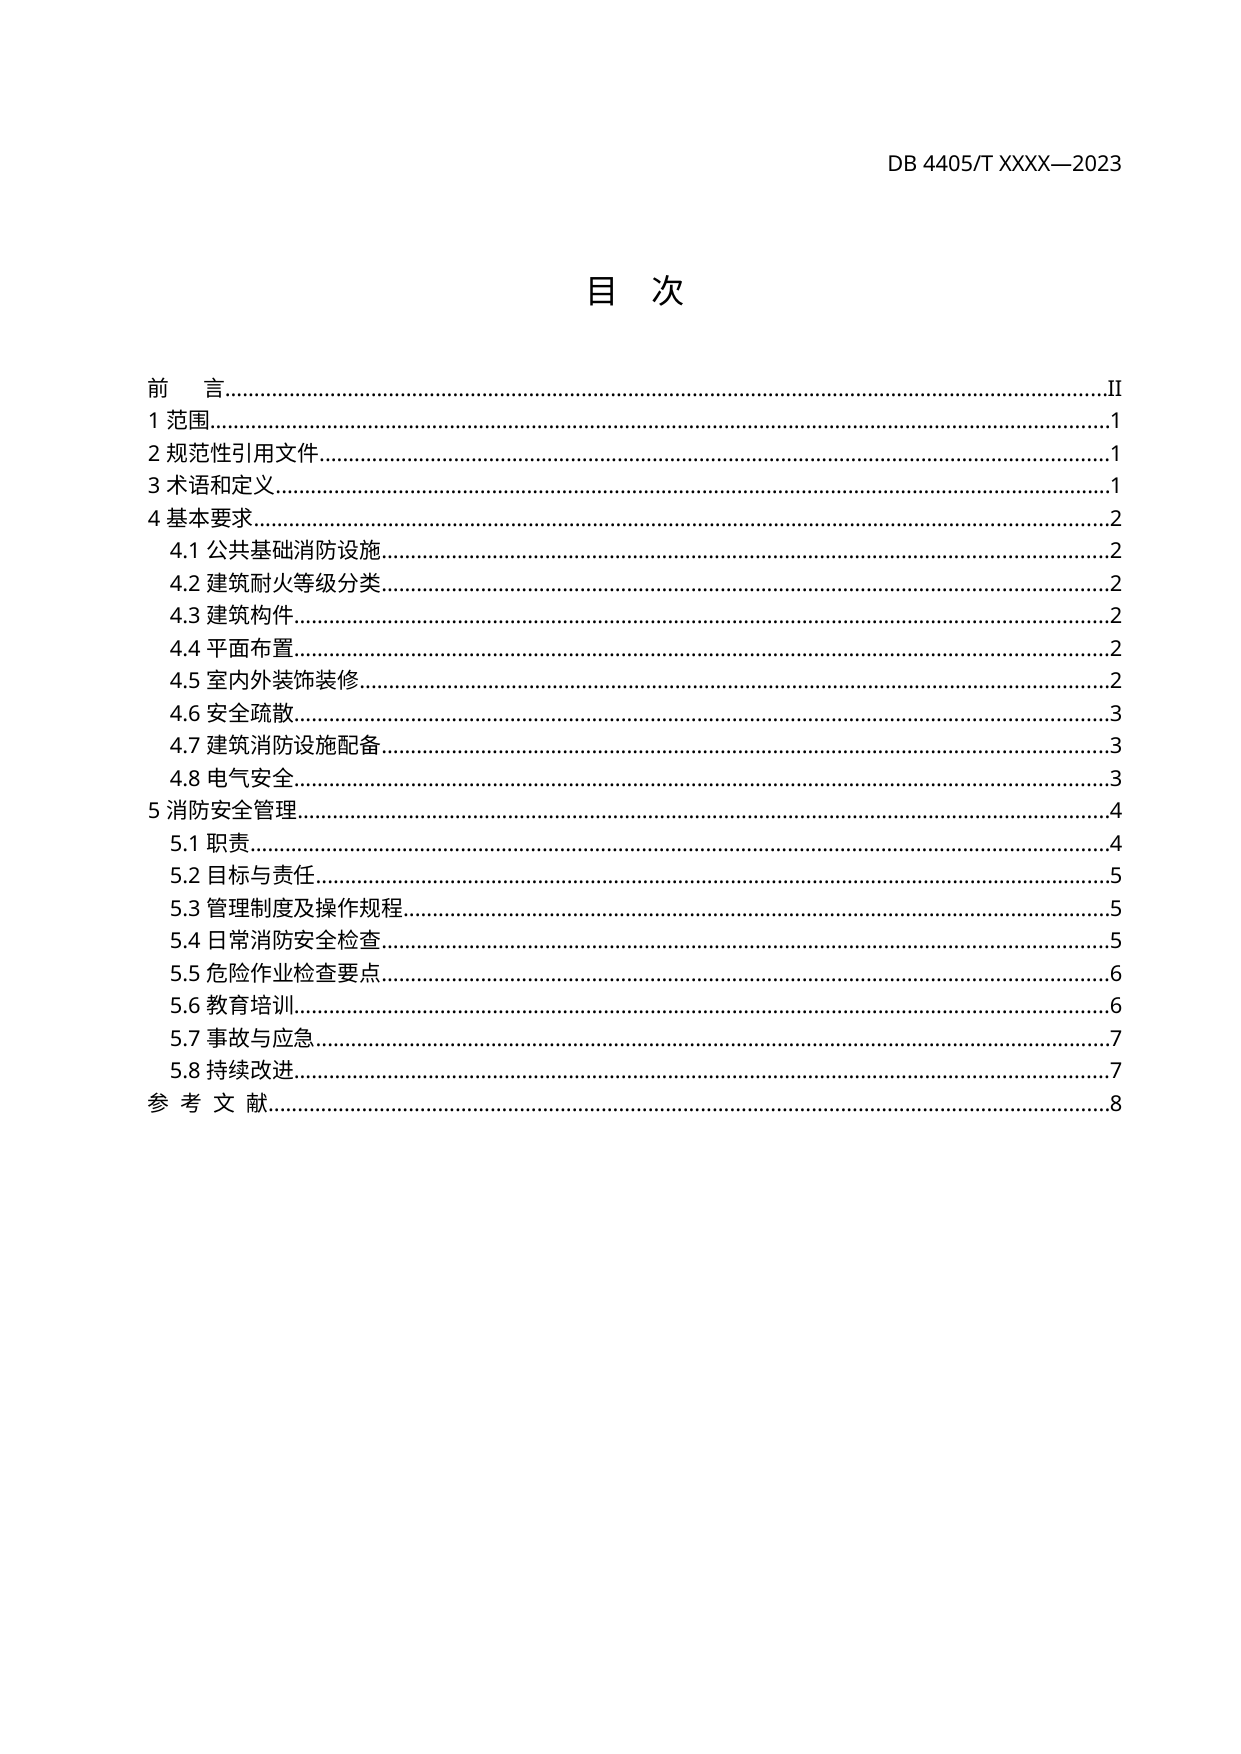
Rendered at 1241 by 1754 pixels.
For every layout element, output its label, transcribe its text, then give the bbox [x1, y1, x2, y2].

text 4.1 公共基础消防设施 2 [169, 533, 1122, 566]
text 5.1 职责 4 [169, 826, 1122, 858]
text 5 消防安全管理 4 [148, 793, 1122, 826]
text 5.5 危险作业检查要点 6 [169, 956, 1122, 988]
text 4.7 建筑消防设施配备 3 [169, 728, 1122, 761]
text 5.3 管理制度及操作规程 5 [169, 891, 1122, 923]
text 5.8 持续改进 7 [169, 1053, 1122, 1086]
text 4.4 平面布置 2 [169, 631, 1122, 663]
text 5.6 教育培训 6 [169, 988, 1122, 1021]
text 4 基本要求 2 [148, 501, 1122, 533]
text 4.3 建筑构件 2 [169, 598, 1122, 631]
text 1 范围 1 [148, 403, 1122, 436]
text 4.5 室内外装饰装修 2 [169, 663, 1122, 696]
text 前言 II [148, 371, 1122, 403]
text 参考文献 8 [148, 1086, 1122, 1118]
text 2 规范性引用文件 1 [148, 436, 1122, 468]
text 5.7 事故与应急 7 [169, 1021, 1122, 1053]
text 目次 [148, 257, 1122, 322]
text 4.6 安全疏散 3 [169, 696, 1122, 728]
text 5.4 日常消防安全检查 5 [169, 923, 1122, 956]
text 5.2 目标与责任 5 [169, 858, 1122, 891]
text 3 术语和定义 1 [148, 468, 1122, 501]
text 4.2 建筑耐火等级分类 2 [169, 566, 1122, 598]
text 4.8 电气安全 3 [169, 761, 1122, 793]
